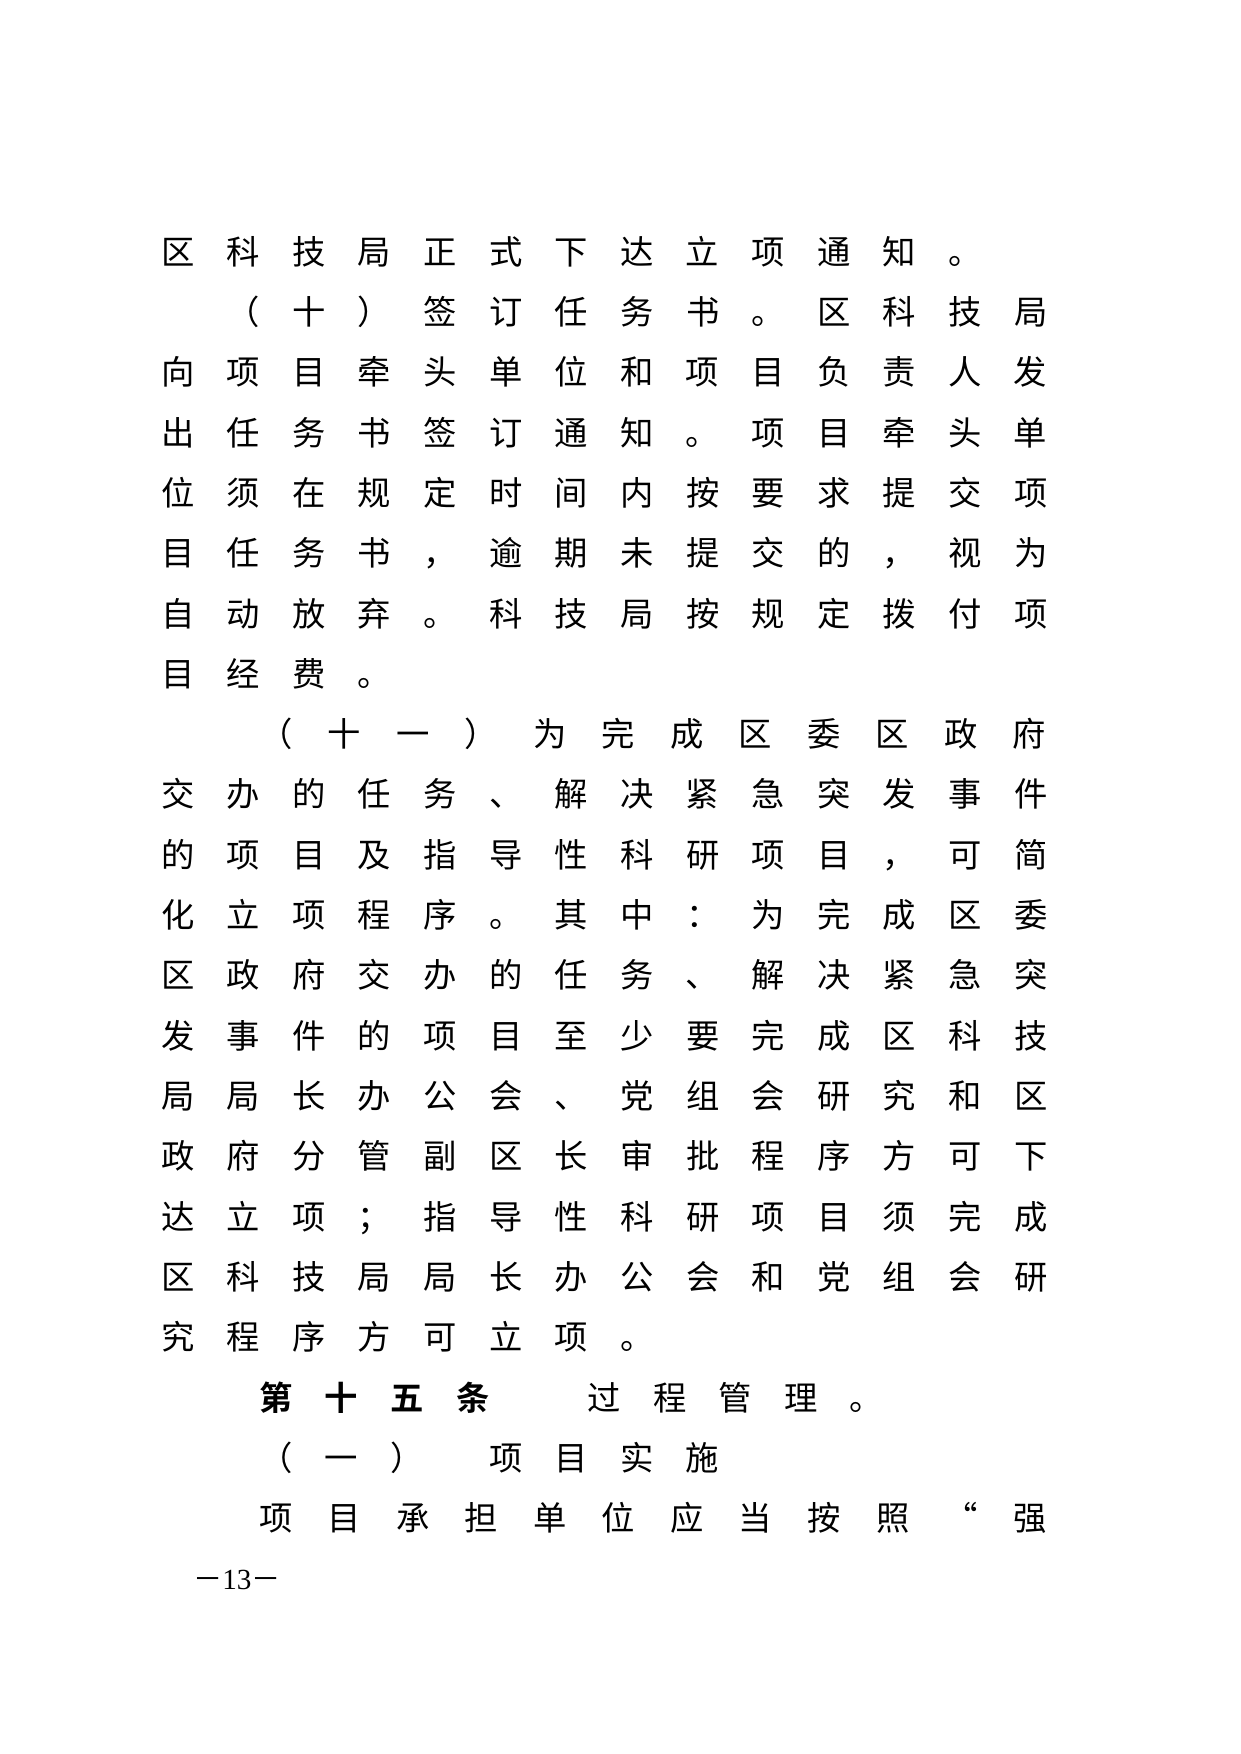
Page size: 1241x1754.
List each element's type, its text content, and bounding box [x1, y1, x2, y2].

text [161, 219, 1079, 280]
text 第十五条 过程管理。 [161, 1365, 1079, 1426]
text （十）签订任务书。区科技局向项目牵头单位和项目负责人发出任务书签订通知。项目牵头单位须在规定时间内按要求提交项目任务书，逾期未提交的，视为自动放弃。科技局按规定拨付项目经费。 [161, 280, 1079, 702]
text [161, 1486, 1079, 1546]
list 项目实施 [227, 1426, 1079, 1486]
text （十一）为完成区委区政府交办的任务、解决紧急突发事件的项目及指导性科研项目，可简化立项程序。其中：为完成区委区政府交办的任务、解决紧急突发事件的项目至少要完成区科技局局长办公会、党组会研究和区政府分管副区长审批程序方可下达立项；指导性科研项目须完成区科技局局长办公会和党组会研究程序方可立项。 [161, 702, 1079, 1365]
